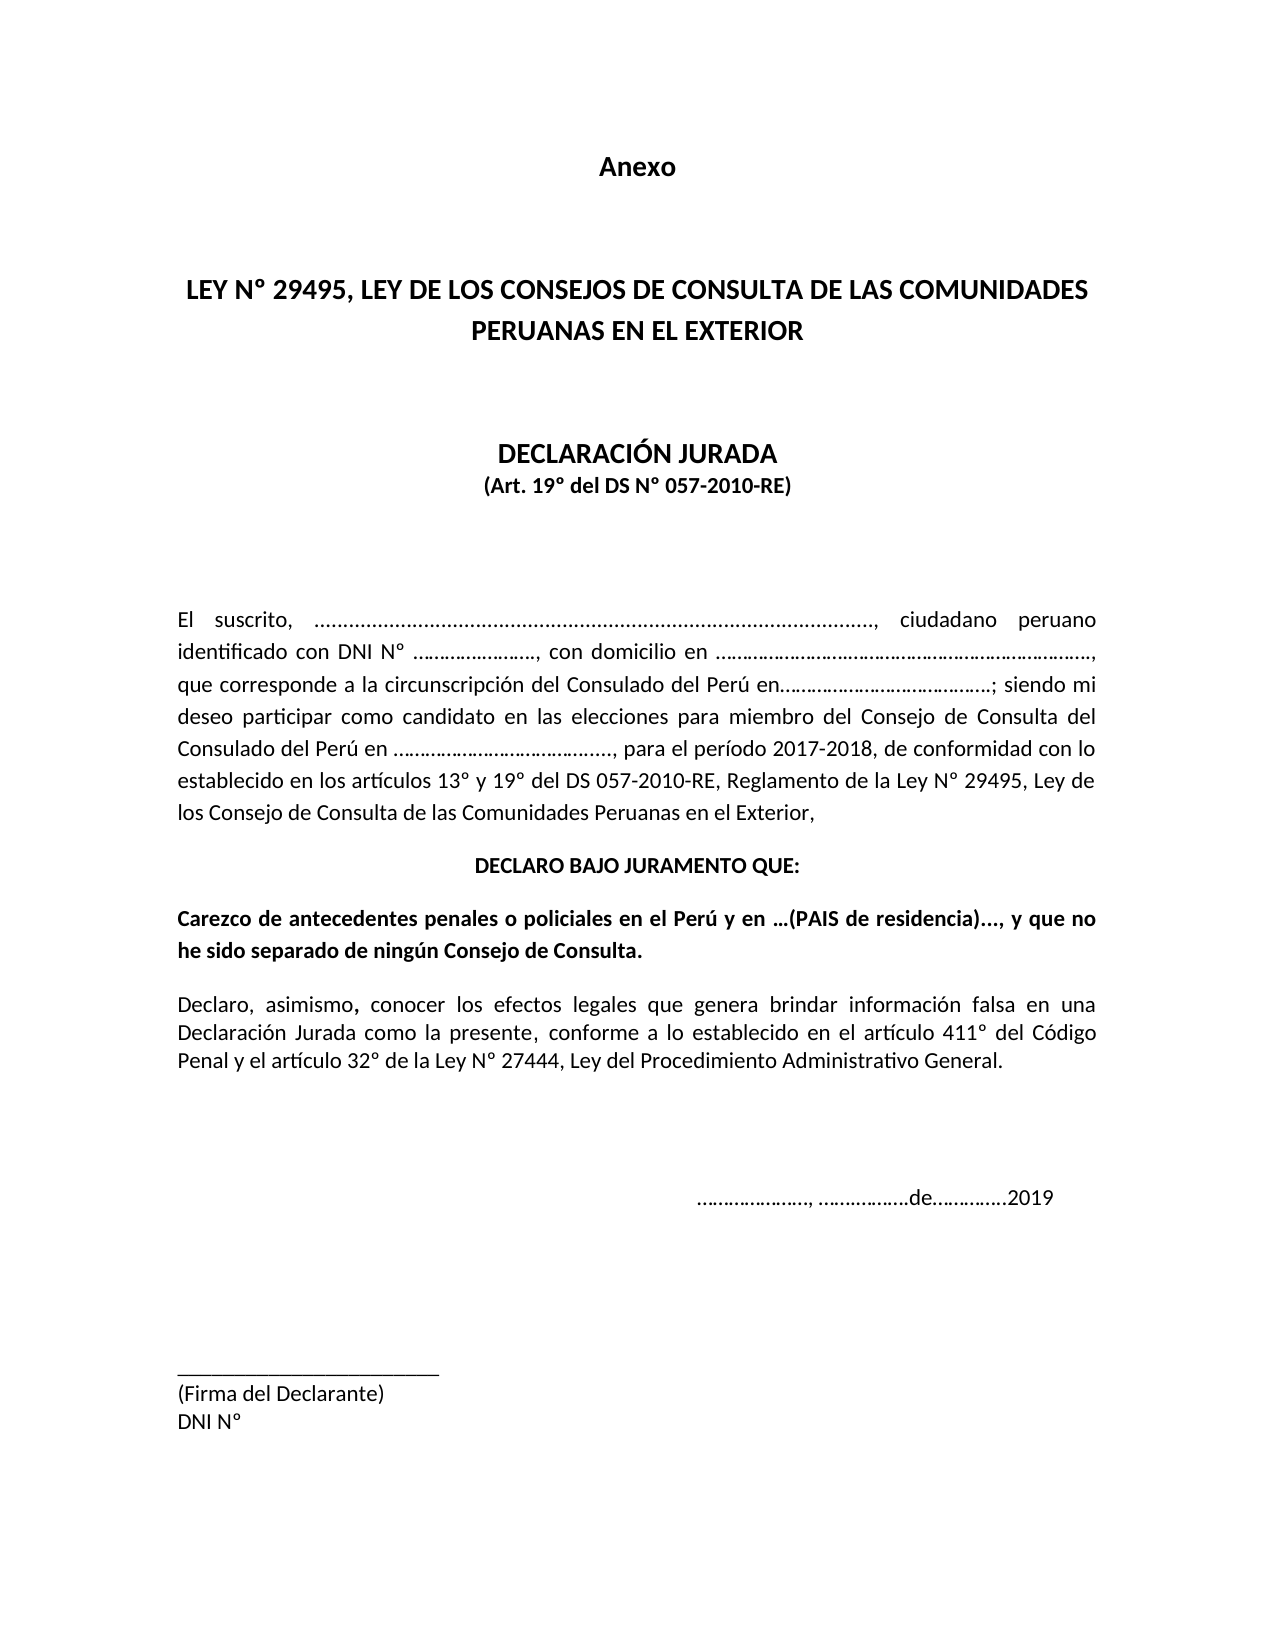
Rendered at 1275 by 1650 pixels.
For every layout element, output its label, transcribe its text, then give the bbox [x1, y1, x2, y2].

text DECLARO BAJO JURAMENTO QUE: [177, 851, 1098, 879]
text (Art. 19º del DS Nº 057-2010-RE) [177, 471, 1098, 499]
text El suscrito, ................................................................................................., ciudadano peruano identificado con DNI Nº ………….………., con domicilio en …………………….………………………………………., que corresponde a la circunscripción del Consulado del Perú en………………………………….; siendo mi deseo participar como candidato en las elecciones para miembro del Consejo de Consulta del Consulado del Perú en ………………………………....., para el período 2017-2018, de conformidad con lo establecido en los artículos 13º y 19º del DS 057-2010-RE, Reglamento de la Ley Nº 29495, Ley de los Consejo de Consulta de las Comunidades Peruanas en el Exterior, [177, 605, 1098, 826]
subtitle (Firma del Declarante) [177, 1379, 1098, 1407]
subtitle …………………, …….……….de…………..2019 [177, 1183, 1098, 1211]
subtitle Declaro, asimismo, conocer los efectos legales que genera brindar información falsa en una Declaración Jurada como la presente, conforme a lo establecido en el artículo 411º del Código Penal y el artículo 32º de la Ley Nº 27444, Ley del Procedimiento Administrativo General. [177, 990, 1098, 1074]
subtitle _______________________ [177, 1351, 1098, 1379]
subtitle DNI Nº [177, 1407, 1098, 1435]
text Anexo [177, 148, 1098, 183]
text DECLARACIÓN JURADA [177, 436, 1098, 471]
text LEY Nº 29495, LEY DE LOS CONSEJOS DE CONSULTA DE LAS COMUNIDADES PERUANAS EN EL EXTERIOR [177, 271, 1098, 348]
text Carezco de antecedentes penales o policiales en el Perú y en …(PAIS de residencia)..., y que no he sido separado de ningún Consejo de Consulta. [177, 904, 1098, 965]
